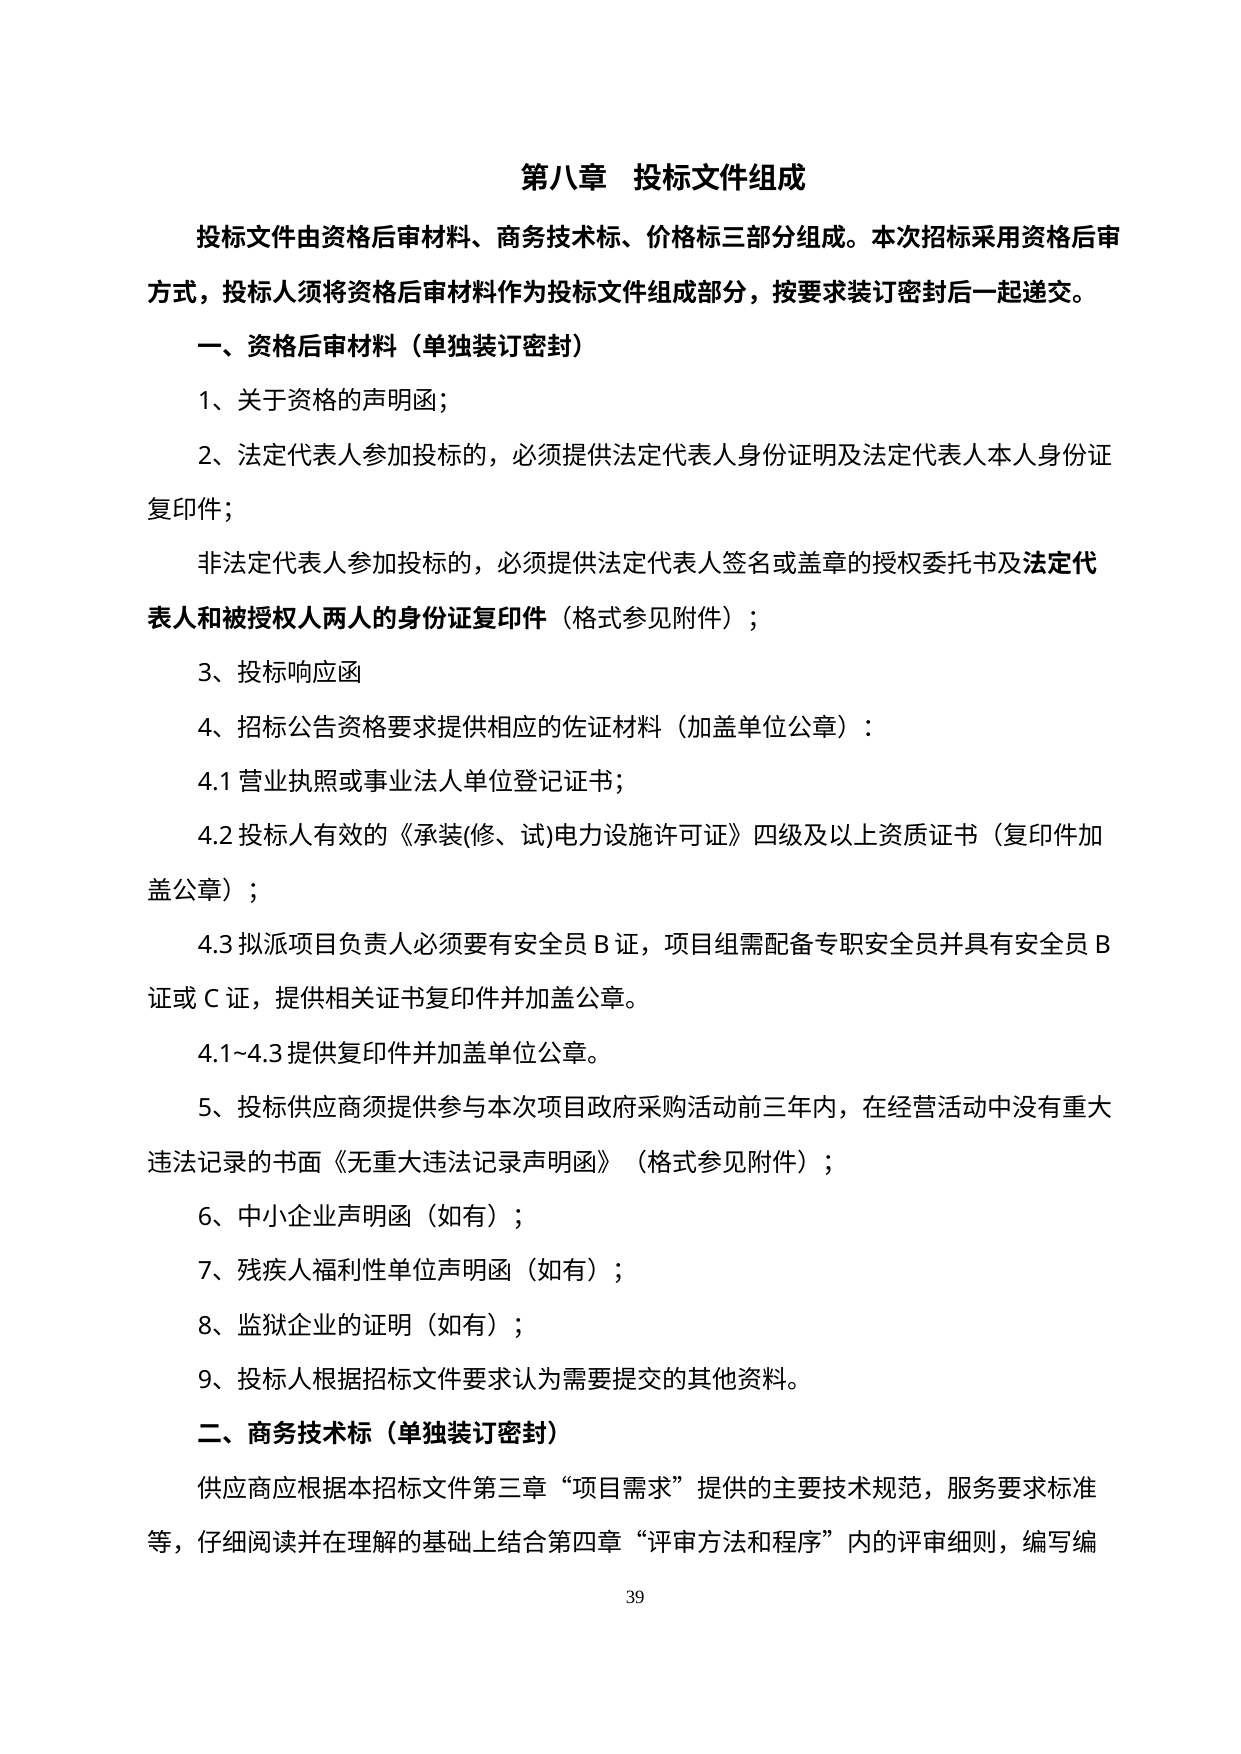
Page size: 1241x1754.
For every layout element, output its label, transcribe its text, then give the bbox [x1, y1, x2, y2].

text 二、商务技术标（单独装订密封） [148, 1414, 1122, 1450]
text 非法定代表人参加投标的，必须提供法定代表人签名或盖章的授权委托书及法定代表人和被授权人两人的身份证复印件（格式参见附件）； [148, 544, 1122, 634]
text 7、残疾人福利性单位声明函（如有）； [148, 1251, 1122, 1287]
text 4.2投标人有效的《承装(修、试)电力设施许可证》四级及以上资质证书（复印件加盖公章）； [148, 816, 1122, 906]
text 4.1营业执照或事业法人单位登记证书； [148, 761, 1122, 798]
text 4.3拟派项目负责人必须要有安全员B证，项目组需配备专职安全员并具有安全员B 证或 C 证，提供相关证书复印件并加盖公章。 [148, 924, 1122, 1015]
text 9、投标人根据招标文件要求认为需要提交的其他资料。 [148, 1359, 1122, 1396]
text 4.1~4.3提供复印件并加盖单位公章。 [148, 1033, 1122, 1069]
text 一、资格后审材料（单独装订密封） [148, 326, 1122, 363]
text 2、法定代表人参加投标的，必须提供法定代表人身份证明及法定代表人本人身份证复印件； [148, 435, 1122, 526]
text 1、关于资格的声明函； [148, 381, 1122, 417]
text 8、监狱企业的证明（如有）； [148, 1305, 1122, 1341]
text 6、中小企业声明函（如有）； [148, 1196, 1122, 1233]
text 投标文件由资格后审材料、商务技术标、价格标三部分组成。本次招标采用资格后审方式，投标人须将资格后审材料作为投标文件组成部分，按要求装订密封后一起递交。 [148, 218, 1122, 308]
text 第八章 投标文件组成 [148, 154, 1122, 197]
text 4、招标公告资格要求提供相应的佐证材料（加盖单位公章）： [148, 707, 1122, 743]
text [148, 1468, 1122, 1559]
text 3、投标响应函 [148, 653, 1122, 689]
text 5、投标供应商须提供参与本次项目政府采购活动前三年内，在经营活动中没有重大违法记录的书面《无重大违法记录声明函》（格式参见附件）； [148, 1088, 1122, 1178]
